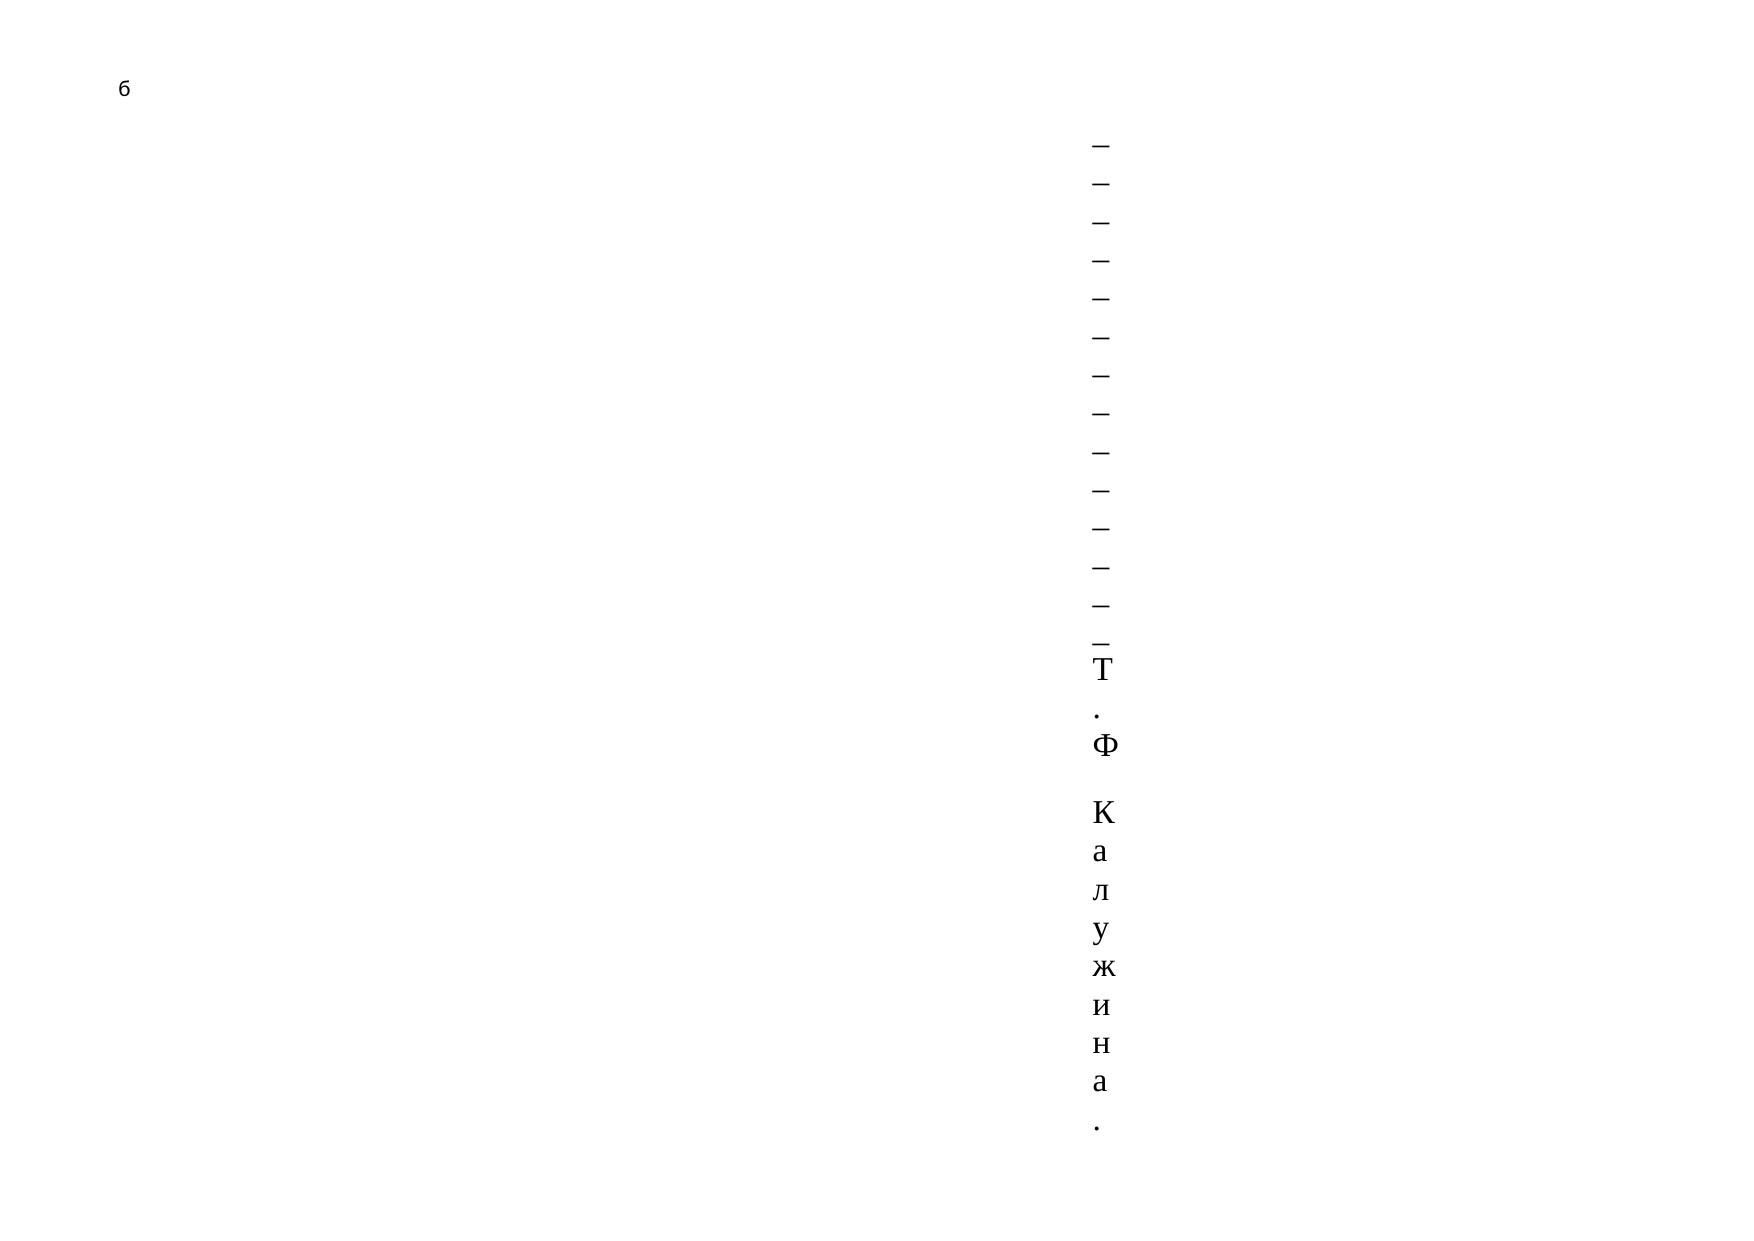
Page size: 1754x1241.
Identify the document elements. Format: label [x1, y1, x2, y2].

table_header [1081, 113, 1107, 1137]
